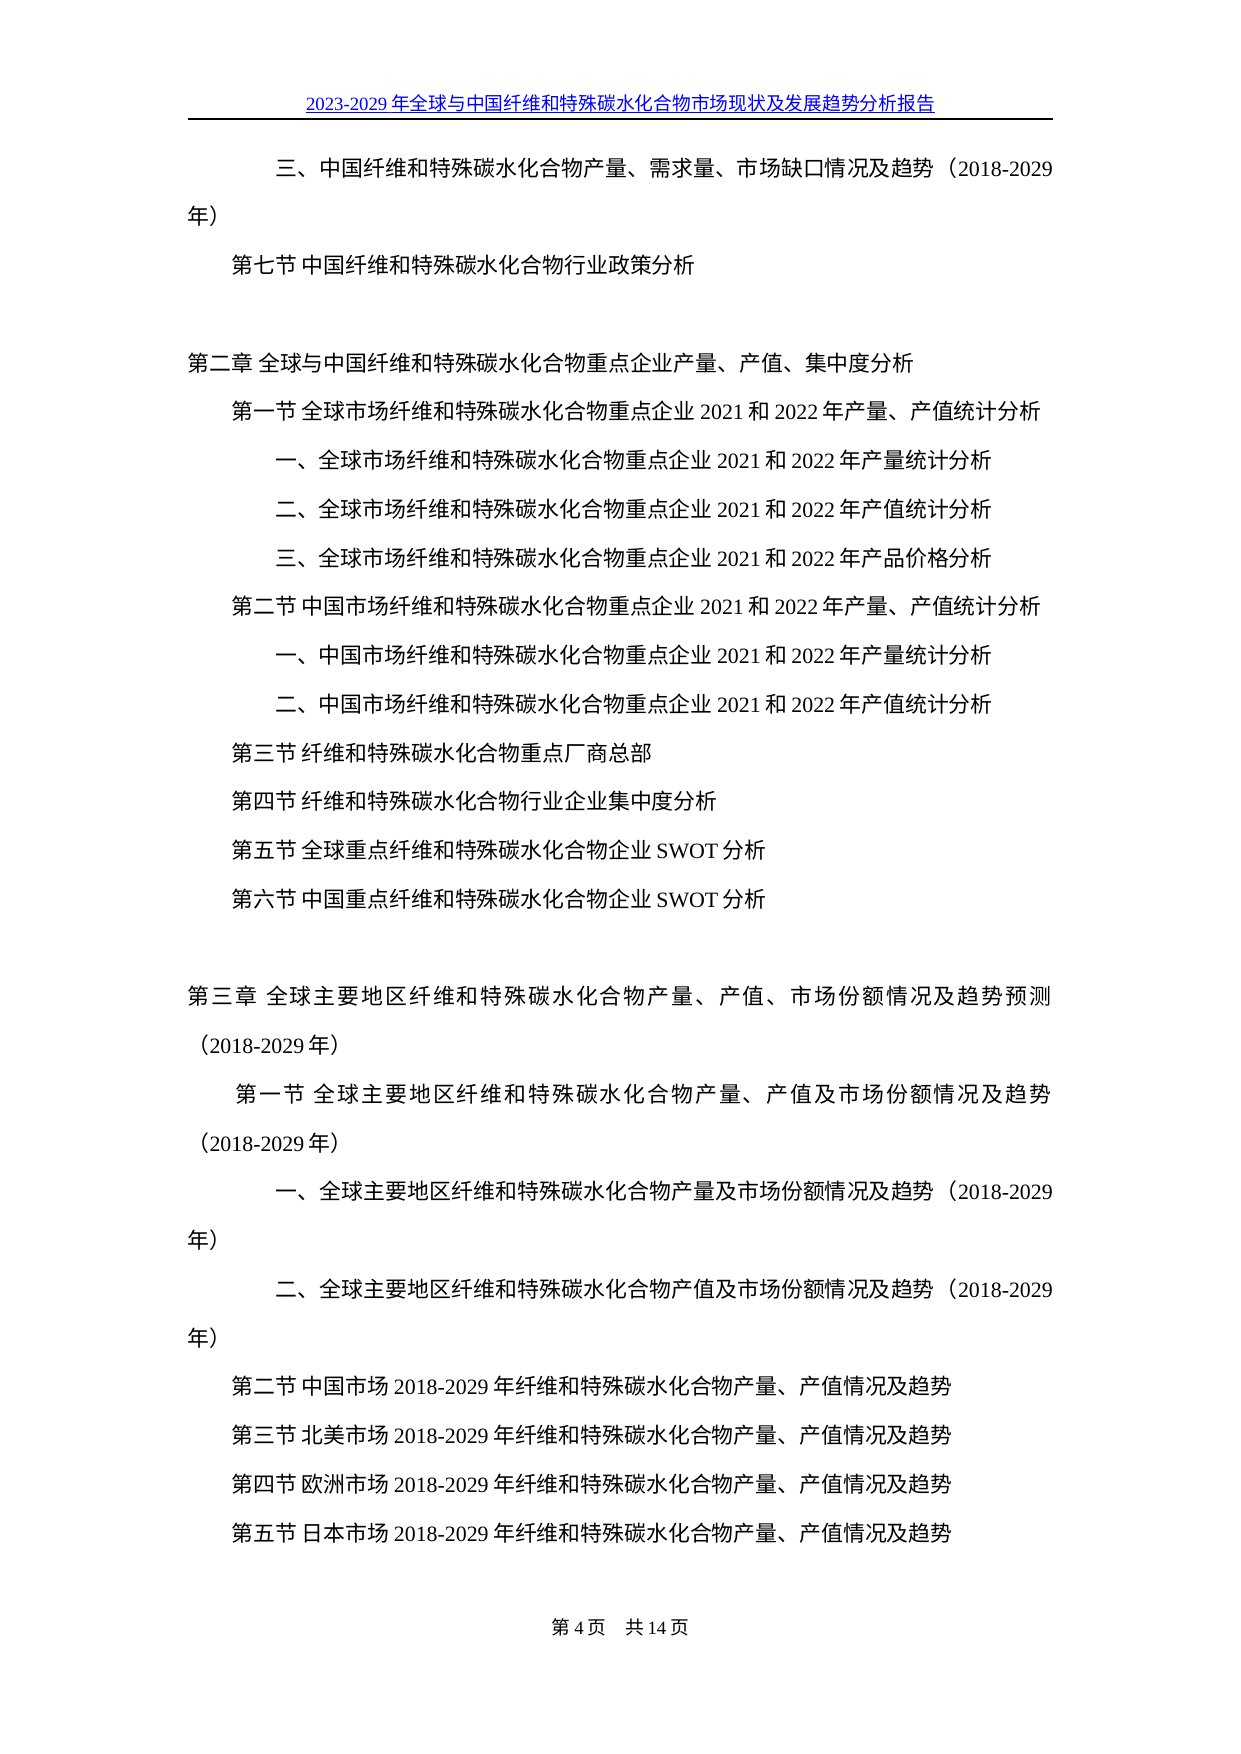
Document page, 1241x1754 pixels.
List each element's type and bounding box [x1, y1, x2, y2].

text [187, 150, 1053, 1548]
